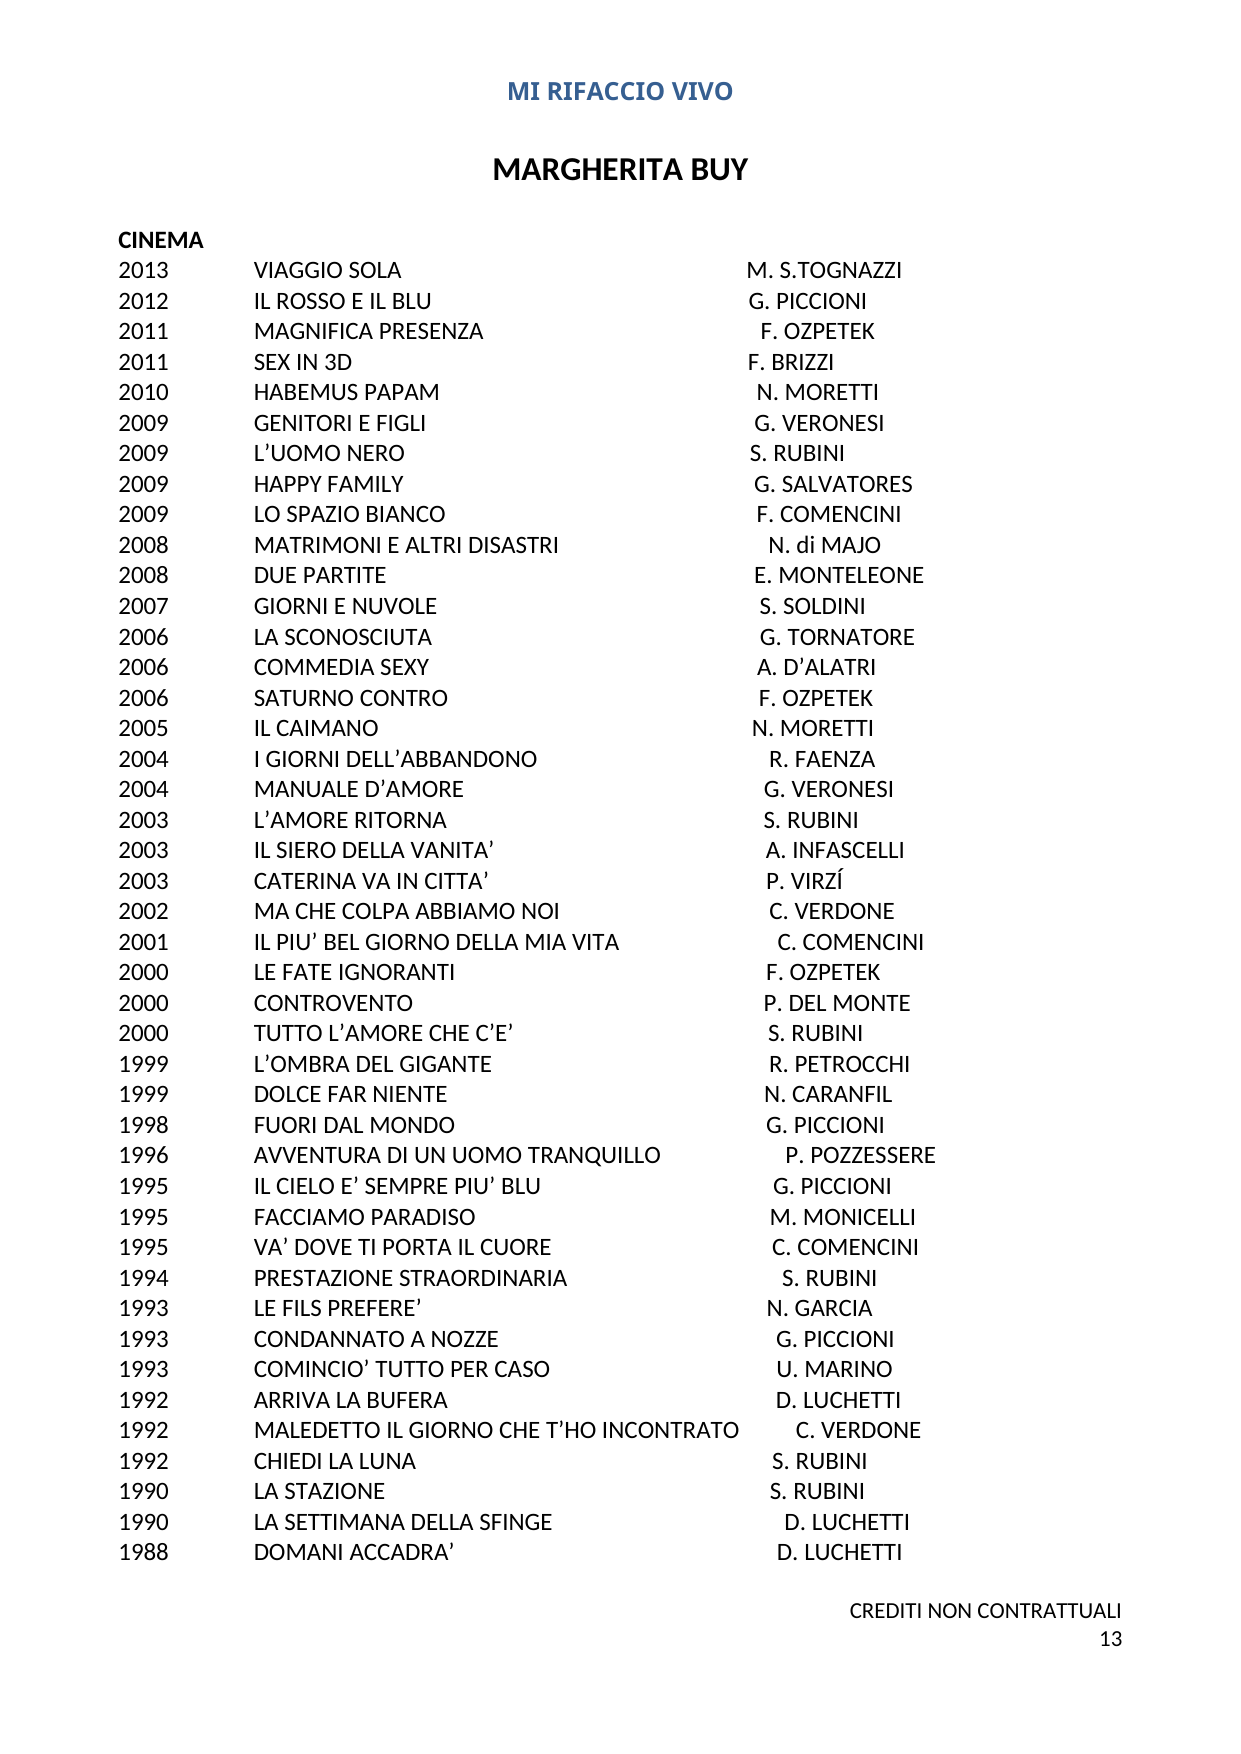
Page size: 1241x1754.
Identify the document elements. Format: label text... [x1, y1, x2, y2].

text 2005 IL CAIMANO N. MORETTI [118, 712, 1122, 743]
text 2008 DUE PARTITE E. MONTELEONE [118, 560, 1122, 590]
text 2006 COMMEDIA SEXY A. D’ALATRI [118, 651, 1122, 682]
text 2003 IL SIERO DELLA VANITA’ A. INFASCELLI [118, 834, 1122, 865]
text 1999 L’OMBRA DEL GIGANTE R. PETROCCHI [118, 1048, 1122, 1078]
text 1992 CHIEDI LA LUNA S. RUBINI [118, 1445, 1122, 1475]
text 2000 CONTROVENTO P. DEL MONTE [118, 987, 1122, 1017]
text 2004 MANUALE D’AMORE G. VERONESI [118, 773, 1122, 804]
text 1995 VA’ DOVE TI PORTA IL CUORE C. COMENCINI [118, 1231, 1122, 1262]
text 2011 SEX IN 3D F. BRIZZI [118, 346, 1122, 377]
text 2004 I GIORNI DELL’ABBANDONO R. FAENZA [118, 743, 1122, 773]
text 2011 MAGNIFICA PRESENZA F. OZPETEK [118, 316, 1122, 346]
text 2000 LE FATE IGNORANTI F. OZPETEK [118, 956, 1122, 987]
text 2002 MA CHE COLPA ABBIAMO NOI C. VERDONE [118, 895, 1122, 926]
text 1992 ARRIVA LA BUFERA D. LUCHETTI [118, 1384, 1122, 1414]
text 1995 IL CIELO E’ SEMPRE PIU’ BLU G. PICCIONI [118, 1170, 1122, 1201]
text 2009 LO SPAZIO BIANCO F. COMENCINI [118, 499, 1122, 529]
text 1993 LE FILS PREFERE’ N. GARCIA [118, 1292, 1122, 1323]
text 1990 LA SETTIMANA DELLA SFINGE D. LUCHETTI [118, 1506, 1122, 1536]
text 1992 MALEDETTO IL GIORNO CHE T’HO INCONTRATO C. VERDONE [118, 1414, 1122, 1445]
text 2001 IL PIU’ BEL GIORNO DELLA MIA VITA C. COMENCINI [118, 926, 1122, 956]
text 2010 HABEMUS PAPAM N. MORETTI [118, 377, 1122, 407]
text 1990 LA STAZIONE S. RUBINI [118, 1475, 1122, 1506]
text 2009 L’UOMO NERO S. RUBINI [118, 438, 1122, 468]
text 1995 FACCIAMO PARADISO M. MONICELLI [118, 1201, 1122, 1231]
text 1996 AVVENTURA DI UN UOMO TRANQUILLO P. POZZESSERE [118, 1139, 1122, 1170]
text 2013 VIAGGIO SOLA M. S.TOGNAZZI [118, 254, 1122, 285]
text MARGHERITA BUY [118, 148, 1122, 188]
text 2000 TUTTO L’AMORE CHE C’E’ S. RUBINI [118, 1017, 1122, 1048]
text 1988 DOMANI ACCADRA’ D. LUCHETTI [118, 1536, 1122, 1567]
text 2009 GENITORI E FIGLI G. VERONESI [118, 407, 1122, 438]
text 2003 L’AMORE RITORNA S. RUBINI [118, 804, 1122, 834]
text CINEMA [118, 224, 1122, 254]
text 1999 DOLCE FAR NIENTE N. CARANFIL [118, 1078, 1122, 1109]
text 1993 CONDANNATO A NOZZE G. PICCIONI [118, 1323, 1122, 1353]
text 1993 COMINCIO’ TUTTO PER CASO U. MARINO [118, 1353, 1122, 1384]
text 1998 FUORI DAL MONDO G. PICCIONI [118, 1109, 1122, 1139]
text 2007 GIORNI E NUVOLE S. SOLDINI [118, 590, 1122, 621]
text 1994 PRESTAZIONE STRAORDINARIA S. RUBINI [118, 1262, 1122, 1292]
text 2008 MATRIMONI E ALTRI DISASTRI N. di MAJO [118, 529, 1122, 560]
text 2009 HAPPY FAMILY G. SALVATORES [118, 468, 1122, 499]
text 2006 LA SCONOSCIUTA G. TORNATORE [118, 621, 1122, 651]
text 2012 IL ROSSO E IL BLU G. PICCIONI [118, 285, 1122, 316]
text 2006 SATURNO CONTRO F. OZPETEK [118, 682, 1122, 712]
text 2003 CATERINA VA IN CITTA’ P. VIRZÍ [118, 865, 1122, 895]
